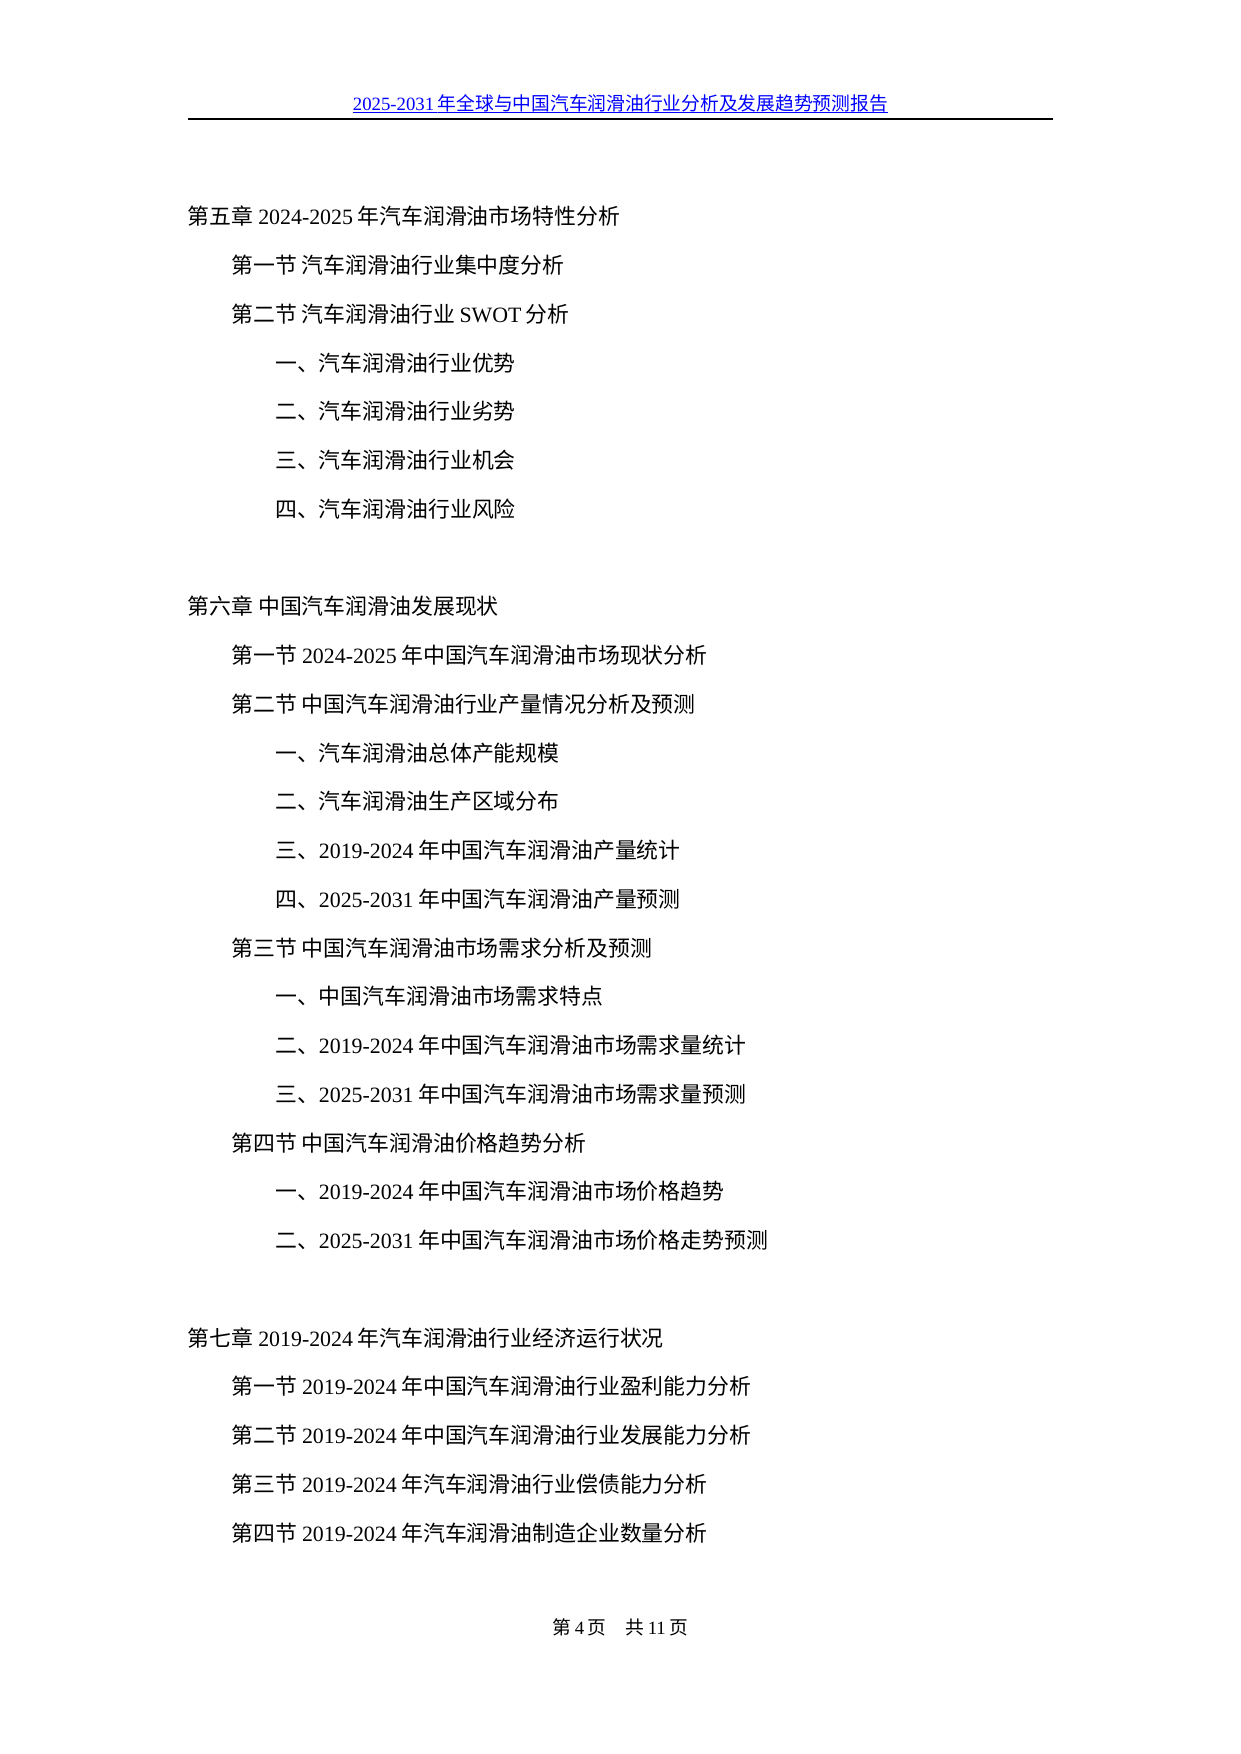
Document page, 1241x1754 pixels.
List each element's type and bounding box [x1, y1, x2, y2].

text [187, 150, 1053, 1548]
